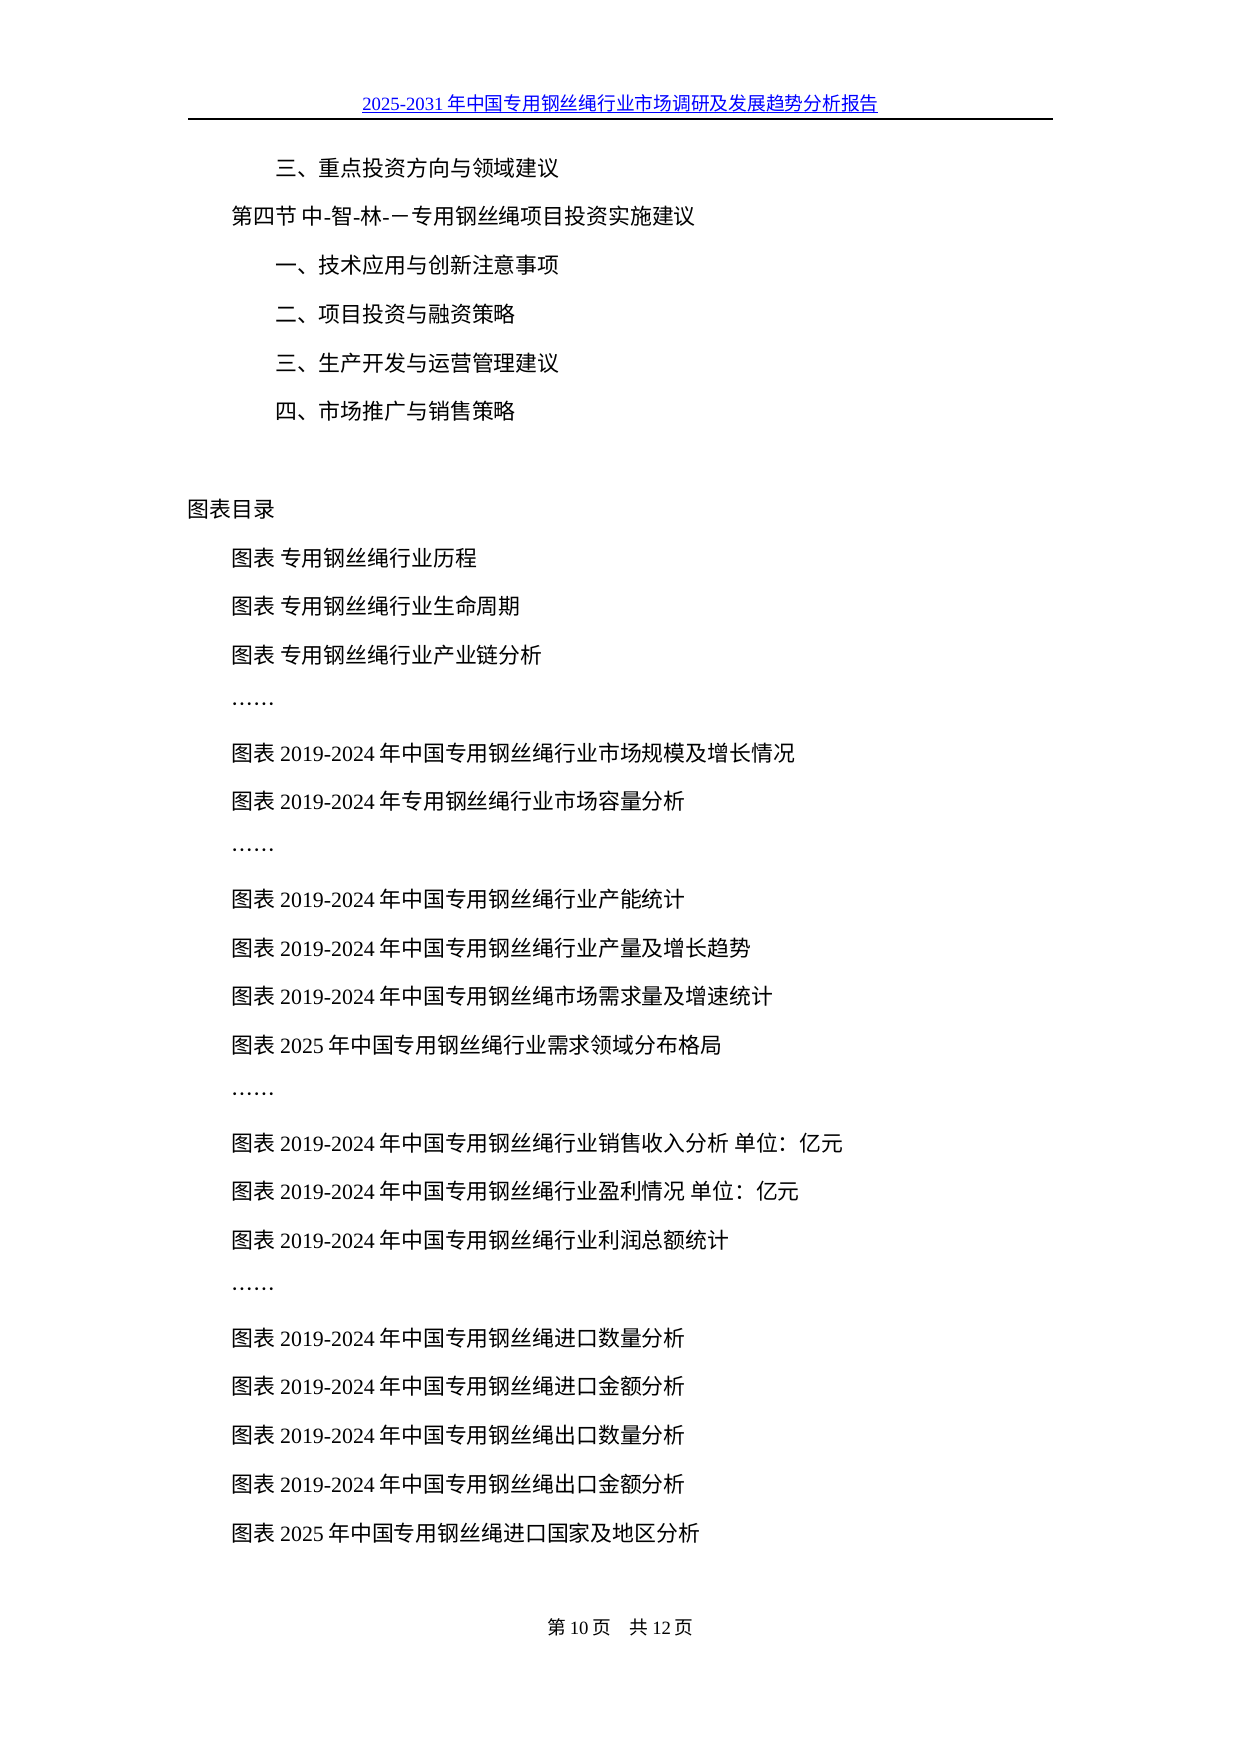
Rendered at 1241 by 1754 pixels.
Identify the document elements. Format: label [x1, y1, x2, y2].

text [187, 150, 1053, 1548]
